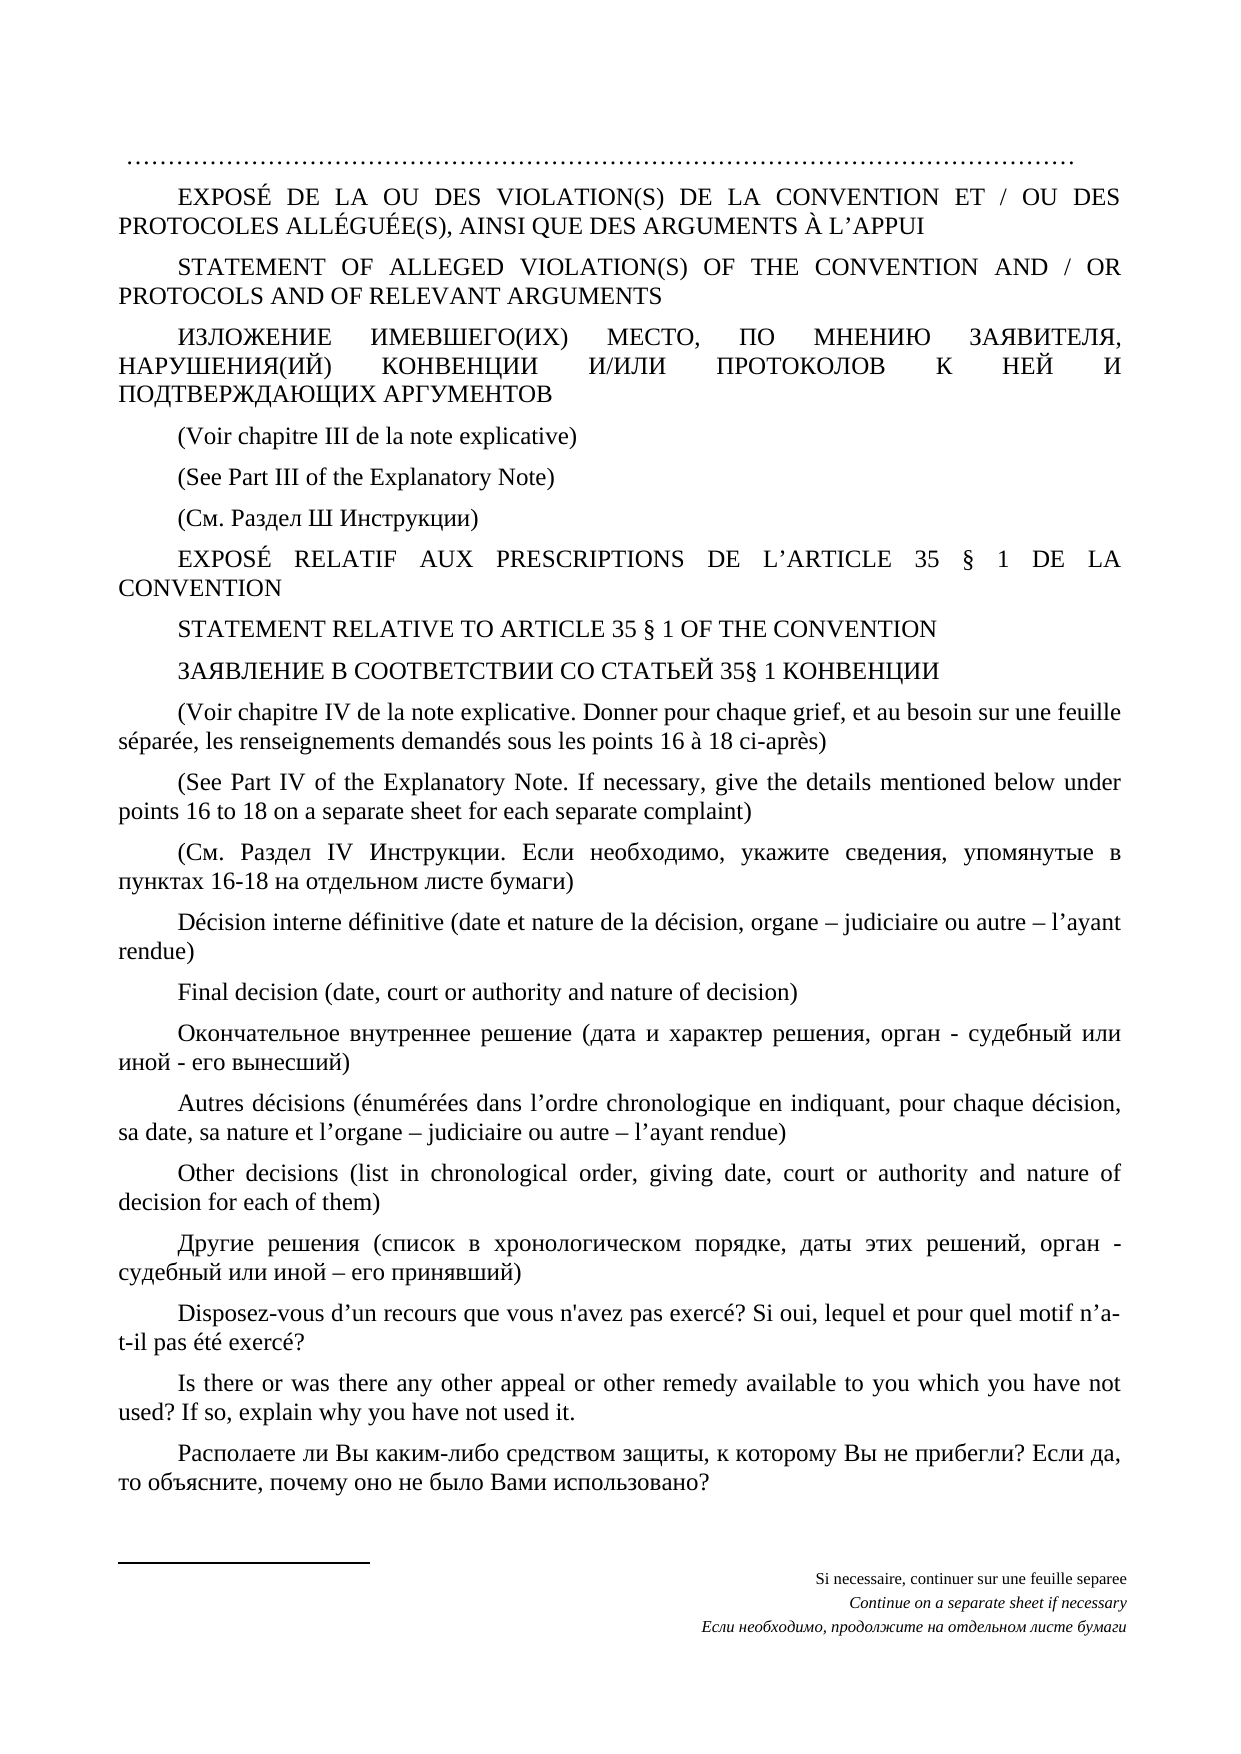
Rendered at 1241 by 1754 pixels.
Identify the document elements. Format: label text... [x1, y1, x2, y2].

text (Voir chapitre III de la note explicative) [118, 421, 1122, 449]
text …………………………………………………………………………………………………… [118, 118, 1122, 169]
text EXPOSÉ DE LA OU DES VIOLATION(S) DE LA CONVENTION ET / OU DES PROTOCOLES ALLÉGUÉE(S), AINSI QUE DES ARGUMENTS À L’APPUI [118, 182, 1122, 239]
text (Voir chapitre IV de la note explicative. Donner pour chaque grief, et au besoin sur une feuille séparée, les renseignements demandés sous les points 16 à 18 ci-après) [118, 697, 1122, 754]
text (See Part III of the Explanatory Note) [118, 462, 1122, 491]
text STATEMENT OF ALLEGED VIOLATION(S) OF THE CONVENTION AND / OR PROTOCOLS AND OF RELEVANT ARGUMENTS [118, 252, 1122, 309]
text (См. Раздел IV Инструкции. Если необходимо, укажите сведения, упомянутые в пунктах 16-18 на отдельном листе бумаги) [118, 837, 1122, 894]
text Final decision (date, court or authority and nature of decision) [118, 977, 1122, 1006]
text Autres décisions (énumérées dans l’ordre chronologique en indiquant, pour chaque décision, sa date, sa nature et l’organe – judiciaire ou autre – l’ayant rendue) [118, 1088, 1122, 1146]
text Is there or was there any other appeal or other remedy available to you which you have not used? If so, explain why you have not used it. [118, 1368, 1122, 1426]
text ИЗЛОЖЕНИЕ ИМЕВШЕГО(ИХ) МЕСТО, ПО МНЕНИЮ ЗАЯВИТЕЛЯ, НАРУШЕНИЯ(ИЙ) КОНВЕНЦИИ И/ИЛИ ПРОТОКОЛОВ К НЕЙ И ПОДТВЕРЖДАЮЩИХ АРГУМЕНТОВ [118, 322, 1122, 408]
text Disposez-vous d’un recours que vous n'avez pas exercé? Si oui, lequel et pour quel motif n’a-t-il pas été exercé? [118, 1298, 1122, 1356]
text (See Part IV of the Explanatory Note. If necessary, give the details mentioned below under points 16 to 18 on a separate sheet for each separate complaint) [118, 767, 1122, 824]
text Располаете ли Вы каким-либо средством защиты, к которому Вы не прибегли? Если да, то объясните, почему оно не было Вами использовано? [118, 1438, 1122, 1496]
text EXPOSÉ RELATIF AUX PRESCRIPTIONS DE L’ARTICLE 35 § 1 DE LA CONVENTION [118, 544, 1122, 602]
text Other decisions (list in chronological order, giving date, court or authority and nature of decision for each of them) [118, 1158, 1122, 1216]
text Другие решения (список в хронологическом порядке, даты этих решений, орган - судебный или иной – его принявший) [118, 1228, 1122, 1286]
text STATEMENT RELATIVE TO ARTICLE 35 § 1 OF THE CONVENTION [118, 614, 1122, 643]
text Окончательное внутреннее решение (дата и характер решения, орган - судебный или иной - его вынесший) [118, 1018, 1122, 1076]
text (См. Раздел Ш Инструкции) [118, 503, 1122, 532]
text Décision interne définitive (date et nature de la décision, organe – judiciaire ou autre – l’ayant rendue) [118, 907, 1122, 964]
text ЗАЯВЛЕНИЕ В СООТВЕТСТВИИ СО СТАТЬЕЙ 35§ 1 КОНВЕНЦИИ [118, 656, 1122, 684]
